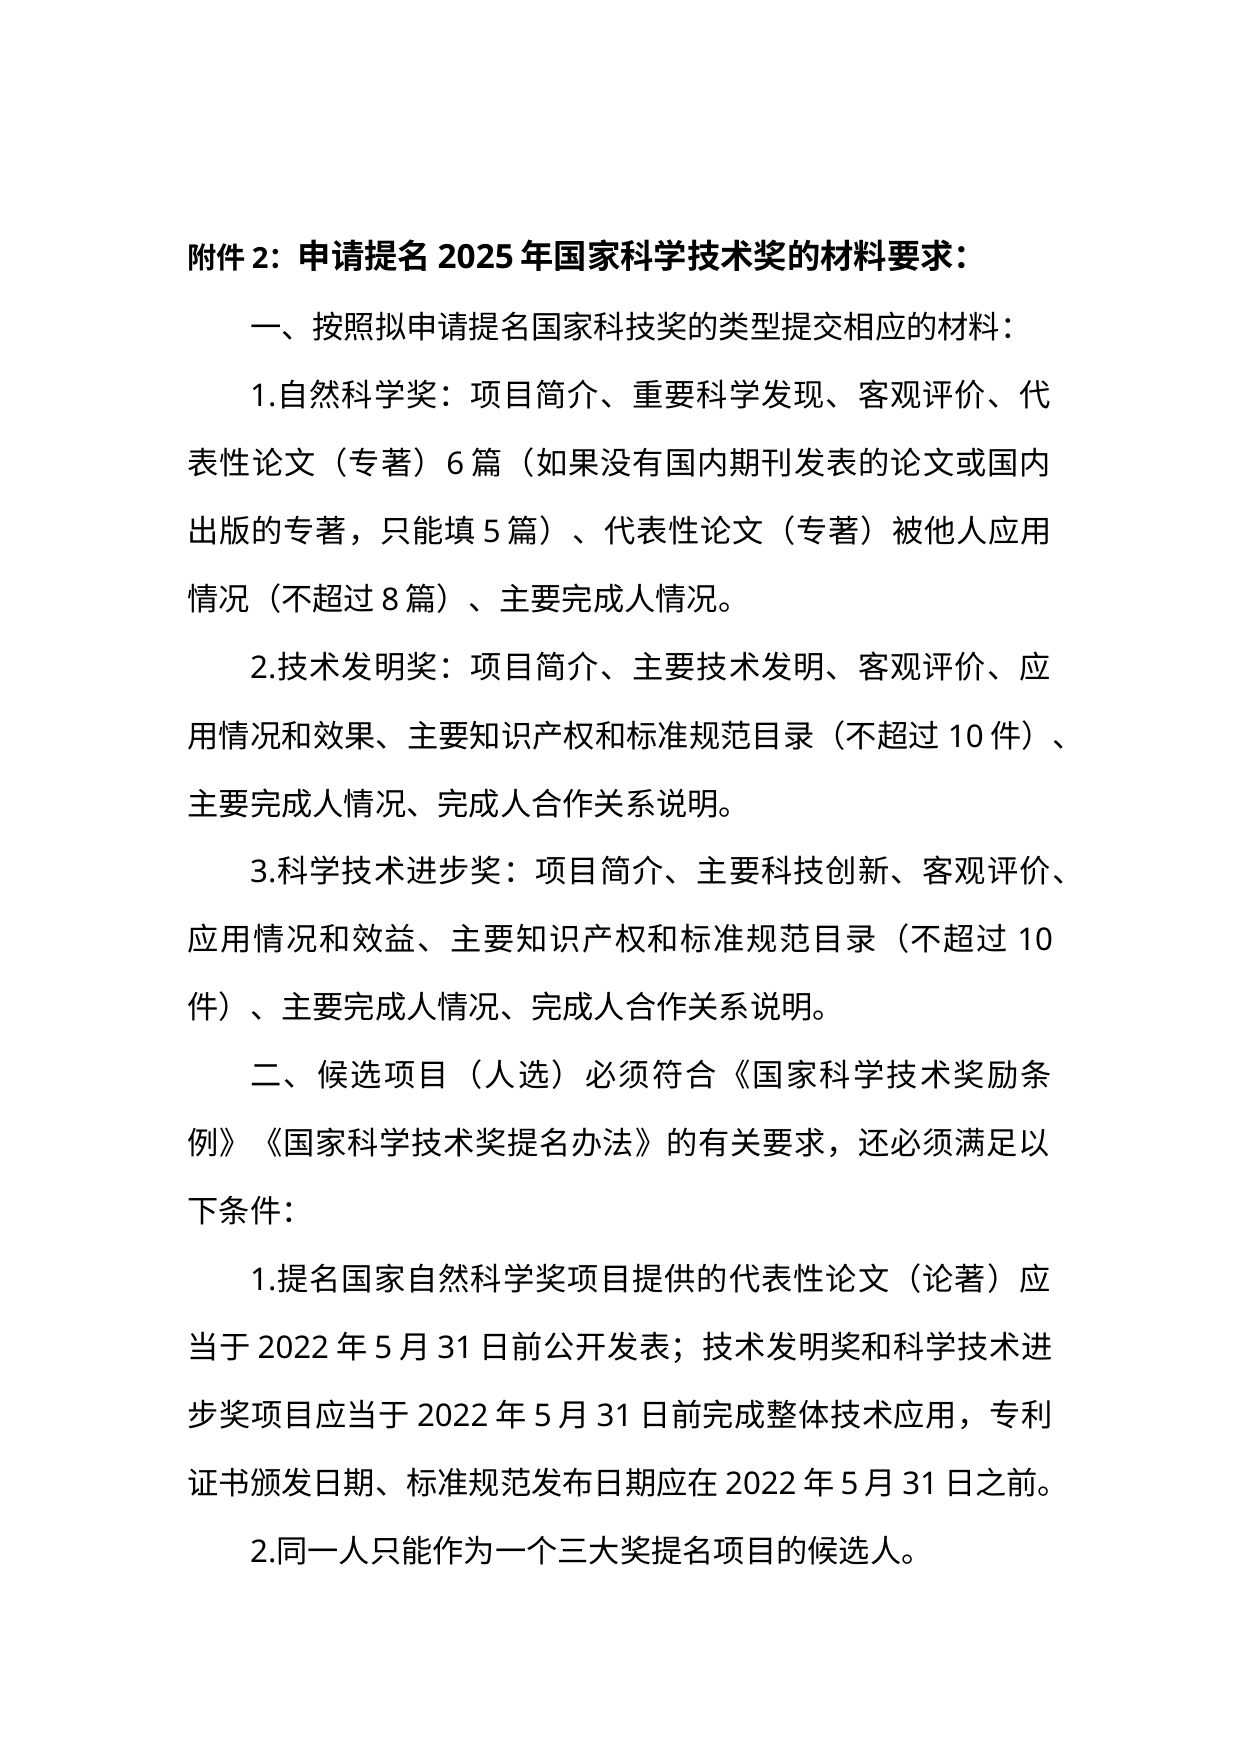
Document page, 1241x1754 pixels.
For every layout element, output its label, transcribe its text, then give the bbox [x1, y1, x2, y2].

text 1.提名国家自然科学奖项目提供的代表性论文（论著）应当于2022年5月31日前公开发表；技术发明奖和科学技术进步奖项目应当于2022年5月31日前完成整体技术应用，专利证书颁发日期、标准规范发布日期应在2022年5月31日之前。 [187, 1254, 1053, 1503]
text 一、按照拟申请提名国家科技奖的类型提交相应的材料： [187, 303, 1053, 348]
text 2.技术发明奖：项目简介、主要技术发明、客观评价、应用情况和效果、主要知识产权和标准规范目录（不超过10件）、主要完成人情况、完成人合作关系说明。 [187, 643, 1053, 824]
text 附件2：申请提名2025年国家科学技术奖的材料要求： [187, 230, 1053, 278]
text 2.同一人只能作为一个三大奖提名项目的候选人。 [187, 1526, 1053, 1571]
text 1.自然科学奖：项目简介、重要科学发现、客观评价、代表性论文（专著）6篇（如果没有国内期刊发表的论文或国内出版的专著，只能填5篇）、代表性论文（专著）被他人应用情况（不超过8篇）、主要完成人情况。 [187, 371, 1053, 620]
text 3.科学技术进步奖：项目简介、主要科技创新、客观评价、应用情况和效益、主要知识产权和标准规范目录（不超过10件）、主要完成人情况、完成人合作关系说明。 [187, 847, 1053, 1028]
text 二、候选项目（人选）必须符合《国家科学技术奖励条例》《国家科学技术奖提名办法》的有关要求，还必须满足以下条件： [187, 1050, 1053, 1231]
